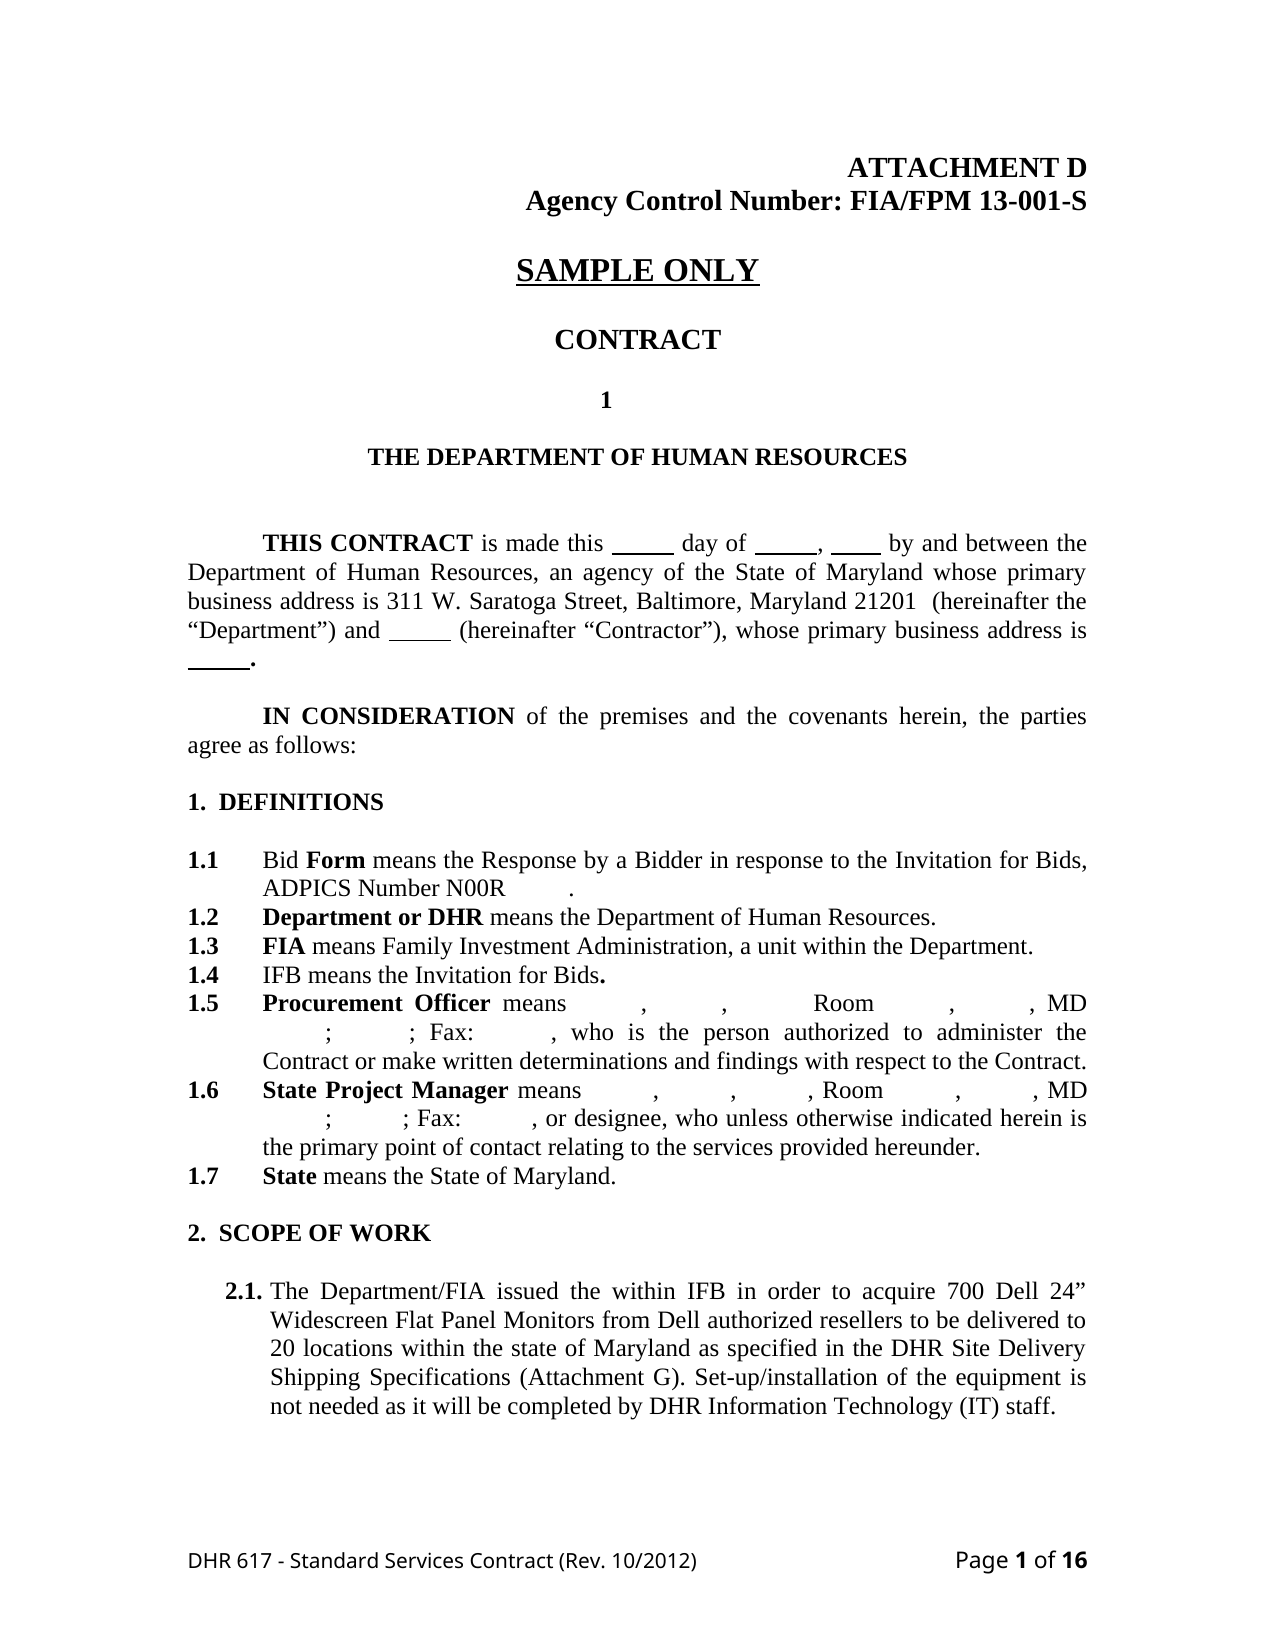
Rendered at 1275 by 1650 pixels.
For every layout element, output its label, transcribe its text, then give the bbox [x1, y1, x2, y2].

list Procurement Officer means , , Room , , MD ; ; Fax: , who is the person authorized to administer the Contract or make written determinations and findings with respect to the Contract. [187, 988, 1087, 1075]
list The Department/FIA issued the within IFB in order to acquire 700 Dell 24” Widescreen Flat Panel Monitors from Dell authorized resellers to be delivered to 20 locations within the state of Maryland as specified in the DHR Site Delivery Shipping Specifications (Attachment G). Set-up/installation of the equipment is not needed as it will be completed by DHR Information Technology (IT) staff. [225, 1276, 1087, 1420]
text ATTACHMENT D [187, 150, 1087, 183]
text THIS CONTRACT is made this day of , by and between the Department of Human Resources, an agency of the State of Maryland whose primary business address is 311 W. Saratoga Street, Baltimore, Maryland 21201 (hereinafter the “Department”) and (hereinafter “Contractor”), whose primary business address is . [187, 528, 1087, 672]
text CONTRACT [187, 322, 1087, 356]
text SAMPLE ONLY [187, 251, 1087, 289]
list Form means the Response by a in response to the , ADPICS Number N00R . [187, 845, 1087, 902]
text Agency Control Number: FIA/FPM 13-001-S [187, 183, 1087, 217]
text 2. SCOPE OF WORK [187, 1218, 1087, 1247]
list means the . [187, 960, 1087, 988]
text IN CONSIDERATION of the premises and the covenants herein, the parties agree as follows: [187, 701, 1087, 758]
list State means the State of Maryland. [187, 1161, 1087, 1190]
list Department or DHR means the Department of Human Resources. [187, 902, 1087, 931]
list State Project Manager means , , , Room , , MD ; ; Fax: , or designee, who unless otherwise indicated herein is the primary point of contact relating to the services provided hereunder. [187, 1075, 1087, 1161]
text THE DEPARTMENT OF HUMAN RESOURCES [187, 442, 1087, 471]
list FIA means Family Investment Administration, a unit within the Department. [187, 931, 1087, 960]
text 1. DEFINITIONS [187, 787, 1087, 816]
